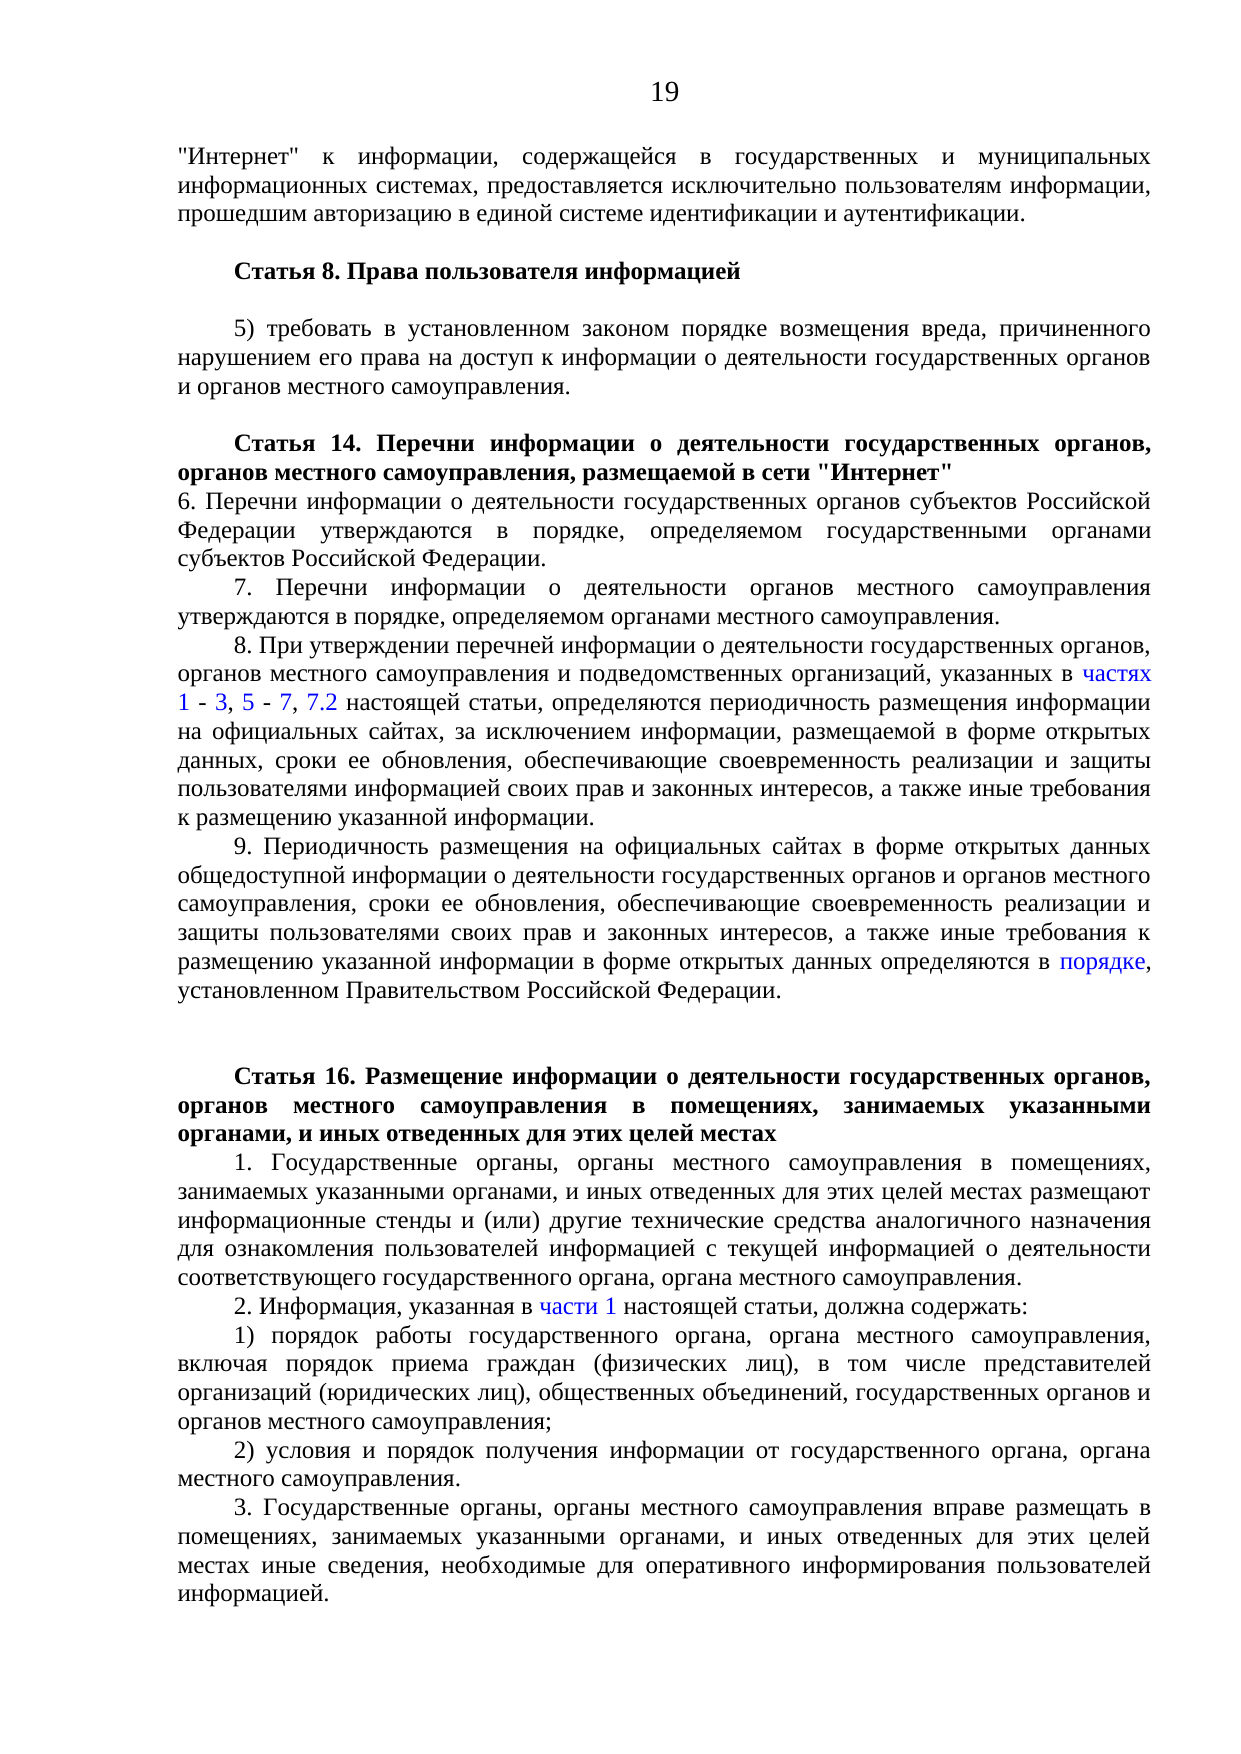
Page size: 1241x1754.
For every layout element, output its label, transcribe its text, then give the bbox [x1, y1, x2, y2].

text 6. Перечни информации о деятельности государственных органов субъектов Российской Федерации утверждаются в порядке, определяемом государственными органами субъектов Российской Федерации. [177, 486, 1152, 572]
text Статья 16. Размещение информации о деятельности государственных органов, органов местного самоуправления в помещениях, занимаемых указанными органами, и иных отведенных для этих целей местах [177, 1061, 1152, 1147]
text Статья 14. Перечни информации о деятельности государственных органов, органов местного самоуправления, размещаемой в сети "Интернет" [177, 428, 1152, 486]
text 7. Перечни информации о деятельности органов местного самоуправления утверждаются в порядке, определяемом органами местного самоуправления. [177, 572, 1152, 630]
text 5) требовать в установленном законом порядке возмещения вреда, причиненного нарушением его права на доступ к информации о деятельности государственных органов и органов местного самоуправления. [177, 313, 1152, 400]
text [177, 141, 1152, 227]
text 8. При утверждении перечней информации о деятельности государственных органов, органов местного самоуправления и подведомственных организаций, указанных в частях 1 - 3, 5 - 7, 7.2 настоящей статьи, определяются периодичность размещения информации на официальных сайтах, за исключением информации, размещаемой в форме открытых данных, сроки ее обновления, обеспечивающие своевременность реализации и защиты пользователями информацией своих прав и законных интересов, а также иные требования к размещению указанной информации. [177, 630, 1152, 831]
text 1. Государственные органы, органы местного самоуправления в помещениях, занимаемых указанными органами, и иных отведенных для этих целей местах размещают информационные стенды и (или) другие технические средства аналогичного назначения для ознакомления пользователей информацией с текущей информацией о деятельности соответствующего государственного органа, органа местного самоуправления. [177, 1147, 1152, 1291]
text 9. Периодичность размещения на официальных сайтах в форме открытых данных общедоступной информации о деятельности государственных органов и органов местного самоуправления, сроки ее обновления, обеспечивающие своевременность реализации и защиты пользователями своих прав и законных интересов, а также иные требования к размещению указанной информации в форме открытых данных определяются в порядке, установленном Правительством Российской Федерации. [177, 831, 1152, 1003]
text 2) условия и порядок получения информации от государственного органа, органа местного самоуправления. [177, 1435, 1152, 1492]
text Статья 8. Права пользователя информацией [177, 256, 1152, 285]
text 1) порядок работы государственного органа, органа местного самоуправления, включая порядок приема граждан (физических лиц), в том числе представителей организаций (юридических лиц), общественных объединений, государственных органов и органов местного самоуправления; [177, 1320, 1152, 1435]
text 3. Государственные органы, органы местного самоуправления вправе размещать в помещениях, занимаемых указанными органами, и иных отведенных для этих целей местах иные сведения, необходимые для оперативного информирования пользователей информацией. [177, 1492, 1152, 1607]
text 2. Информация, указанная в части 1 настоящей статьи, должна содержать: [177, 1291, 1152, 1320]
